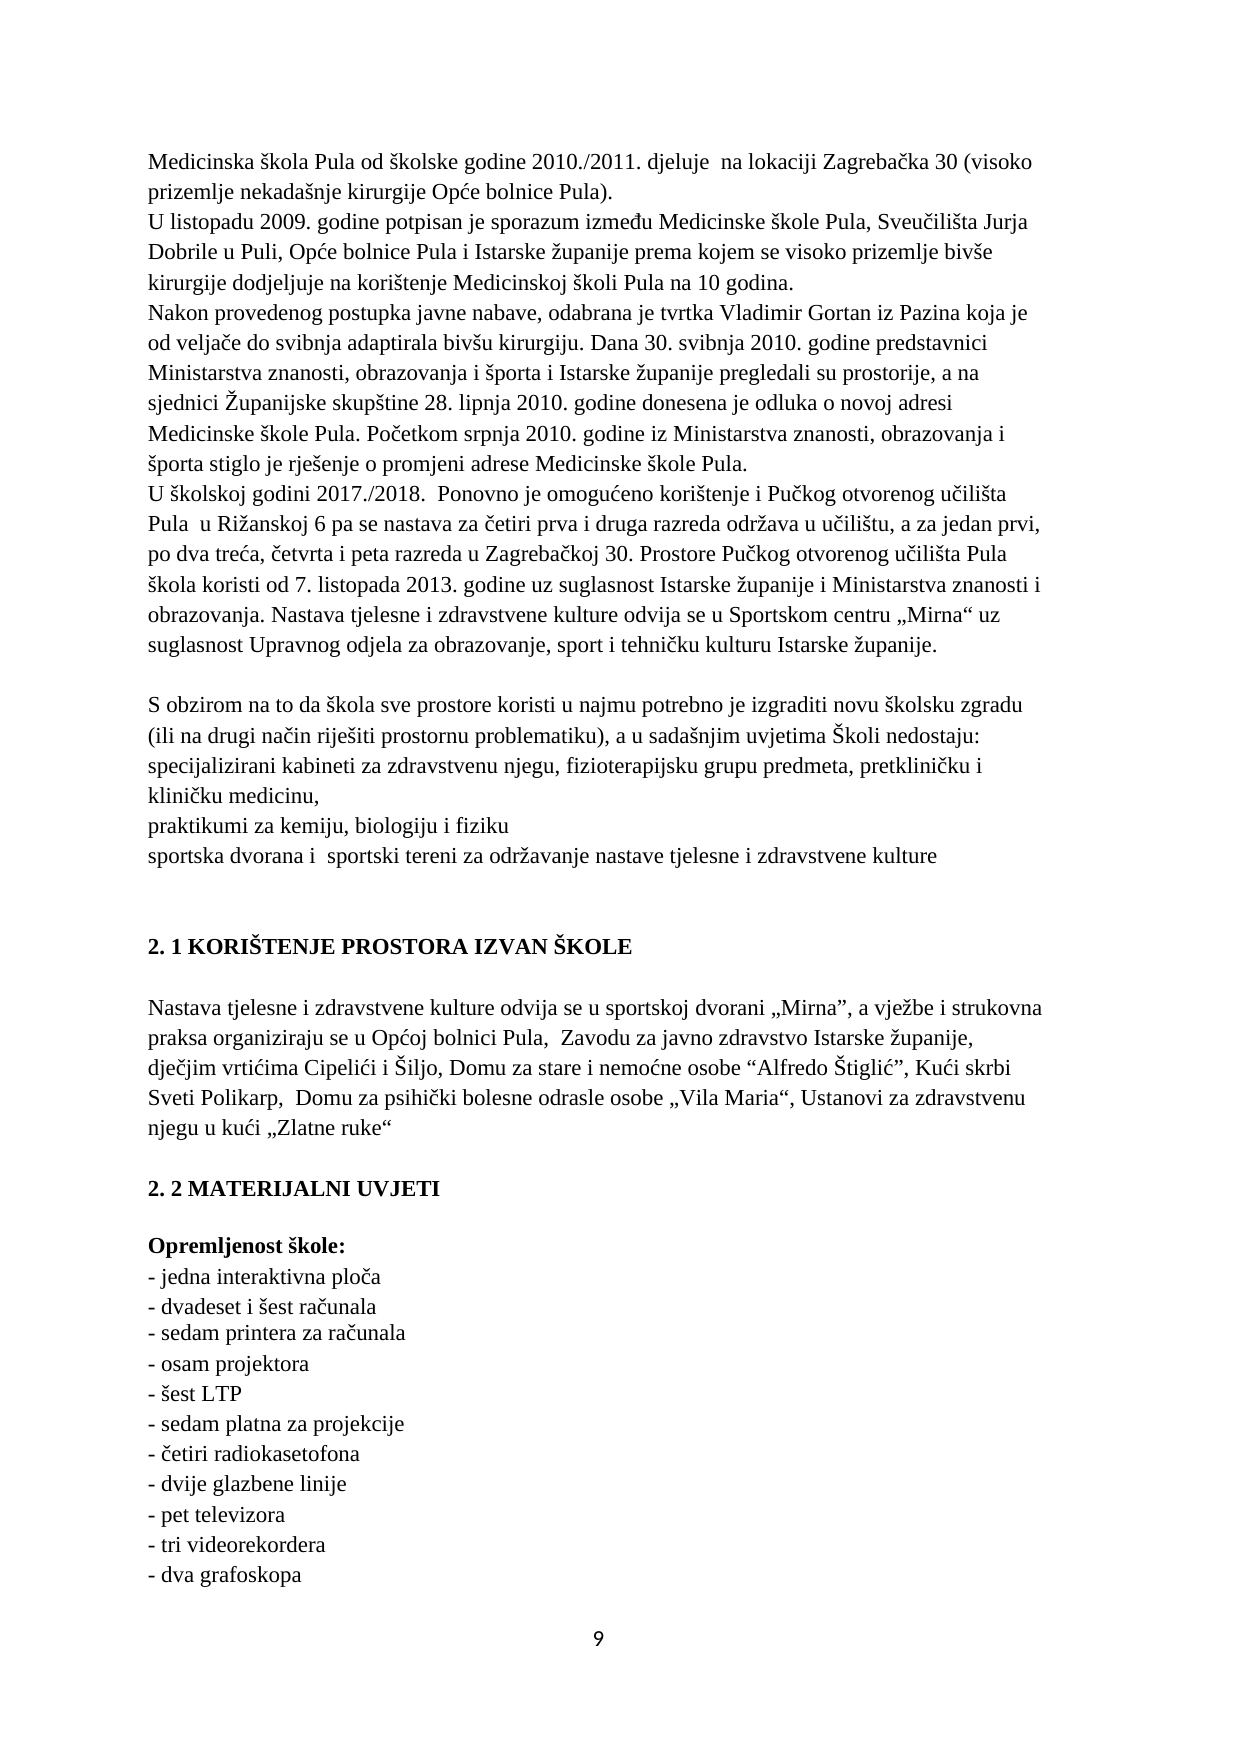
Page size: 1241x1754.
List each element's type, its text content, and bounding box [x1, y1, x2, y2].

text U školskoj godini 2017./2018. Ponovno je omogućeno korištenje i Pučkog otvorenog učilišta Pula u Rižanskoj 6 pa se nastava za četiri prva i druga razreda održava u učilištu, a za jedan prvi, po dva treća, četvrta i peta razreda u Zagrebačkoj 30. Prostore Pučkog otvorenog učilišta Pula škola koristi od 7. listopada 2013. godine uz suglasnost Istarske županije i Ministarstva znanosti i obrazovanja. Nastava tjelesne i zdravstvene kulture odvija se u Sportskom centru „Mirna“ uz suglasnost Upravnog odjela za obrazovanje, sport i tehničku kulturu Istarske županije. [148, 480, 1048, 657]
text sportska dvorana i sportski tereni za održavanje nastave tjelesne i zdravstvene kulture [148, 842, 1048, 869]
list - osam projektora [148, 1349, 1048, 1376]
list - dvadeset i šest računala [148, 1293, 1048, 1319]
text specijalizirani kabineti za zdravstvenu njegu, fizioterapijsku grupu predmeta, pretkliničku i kliničku medicinu, [148, 752, 1048, 808]
text S obzirom na to da škola sve prostore koristi u najmu potrebno je izgraditi novu školsku zgradu (ili na drugi način riješiti prostornu problematiku), a u sadašnjim uvjetima Školi nedostaju: [148, 691, 1048, 748]
text U listopadu 2009. godine potpisan je sporazum između Medicinske škole Pula, Sveučilišta Jurja Dobrile u Puli, Opće bolnice Pula i Istarske županije prema kojem se visoko prizemlje bivše kirurgije dodjeljuje na korištenje Medicinskoj školi Pula na 10 godina. [148, 208, 1048, 295]
text 2. 1 KORIŠTENJE PROSTORA IZVAN ŠKOLE [148, 933, 1048, 959]
text 2. 2 MATERIJALNI UVJETI [148, 1175, 1048, 1201]
list - jedna interaktivna ploča [148, 1263, 1048, 1289]
list - dva grafoskopa [148, 1561, 1048, 1587]
list - dvije glazbene linije [148, 1470, 1048, 1497]
list - sedam printera za računala [148, 1319, 1048, 1346]
text Nastava tjelesne i zdravstvene kulture odvija se u sportskoj dvorani „Mirna”, a vježbe i strukovna praksa organiziraju se u Općoj bolnici Pula, Zavodu za javno zdravstvo Istarske županije, dječjim vrtićima Cipelići i Šiljo, Domu za stare i nemoćne osobe “Alfredo Štiglić”, Kući skrbi Sveti Polikarp, Domu za psihički bolesne odrasle osobe „Vila Maria“, Ustanovi za zdravstvenu njegu u kući „Zlatne ruke“ [148, 993, 1048, 1141]
text Nakon provedenog postupka javne nabave, odabrana je tvrtka Vladimir Gortan iz Pazina koja je od veljače do svibnja adaptirala bivšu kirurgiju. Dana 30. svibnja 2010. godine predstavnici Ministarstva znanosti, obrazovanja i športa i Istarske županije pregledali su prostorije, a na sjednici Županijske skupštine 28. lipnja 2010. godine donesena je odluka o novoj adresi Medicinske škole Pula. Početkom srpnja 2010. godine iz Ministarstva znanosti, obrazovanja i športa stiglo je rješenje o promjeni adrese Medicinske škole Pula. [148, 299, 1048, 476]
list - četiri radiokasetofona [148, 1440, 1048, 1467]
list - tri videorekordera [148, 1531, 1048, 1557]
text praktikumi za kemiju, biologiju i fiziku [148, 812, 1048, 839]
text Medicinska škola Pula od školske godine 2010./2011. djeluje na lokaciji Zagrebačka 30 (visoko prizemlje nekadašnje kirurgije Opće bolnice Pula). [148, 148, 1048, 204]
list - pet televizora [148, 1501, 1048, 1527]
list Opremljenost škole: [148, 1233, 1048, 1259]
list - sedam platna za projekcije [148, 1410, 1048, 1436]
list - šest LTP [148, 1380, 1048, 1406]
